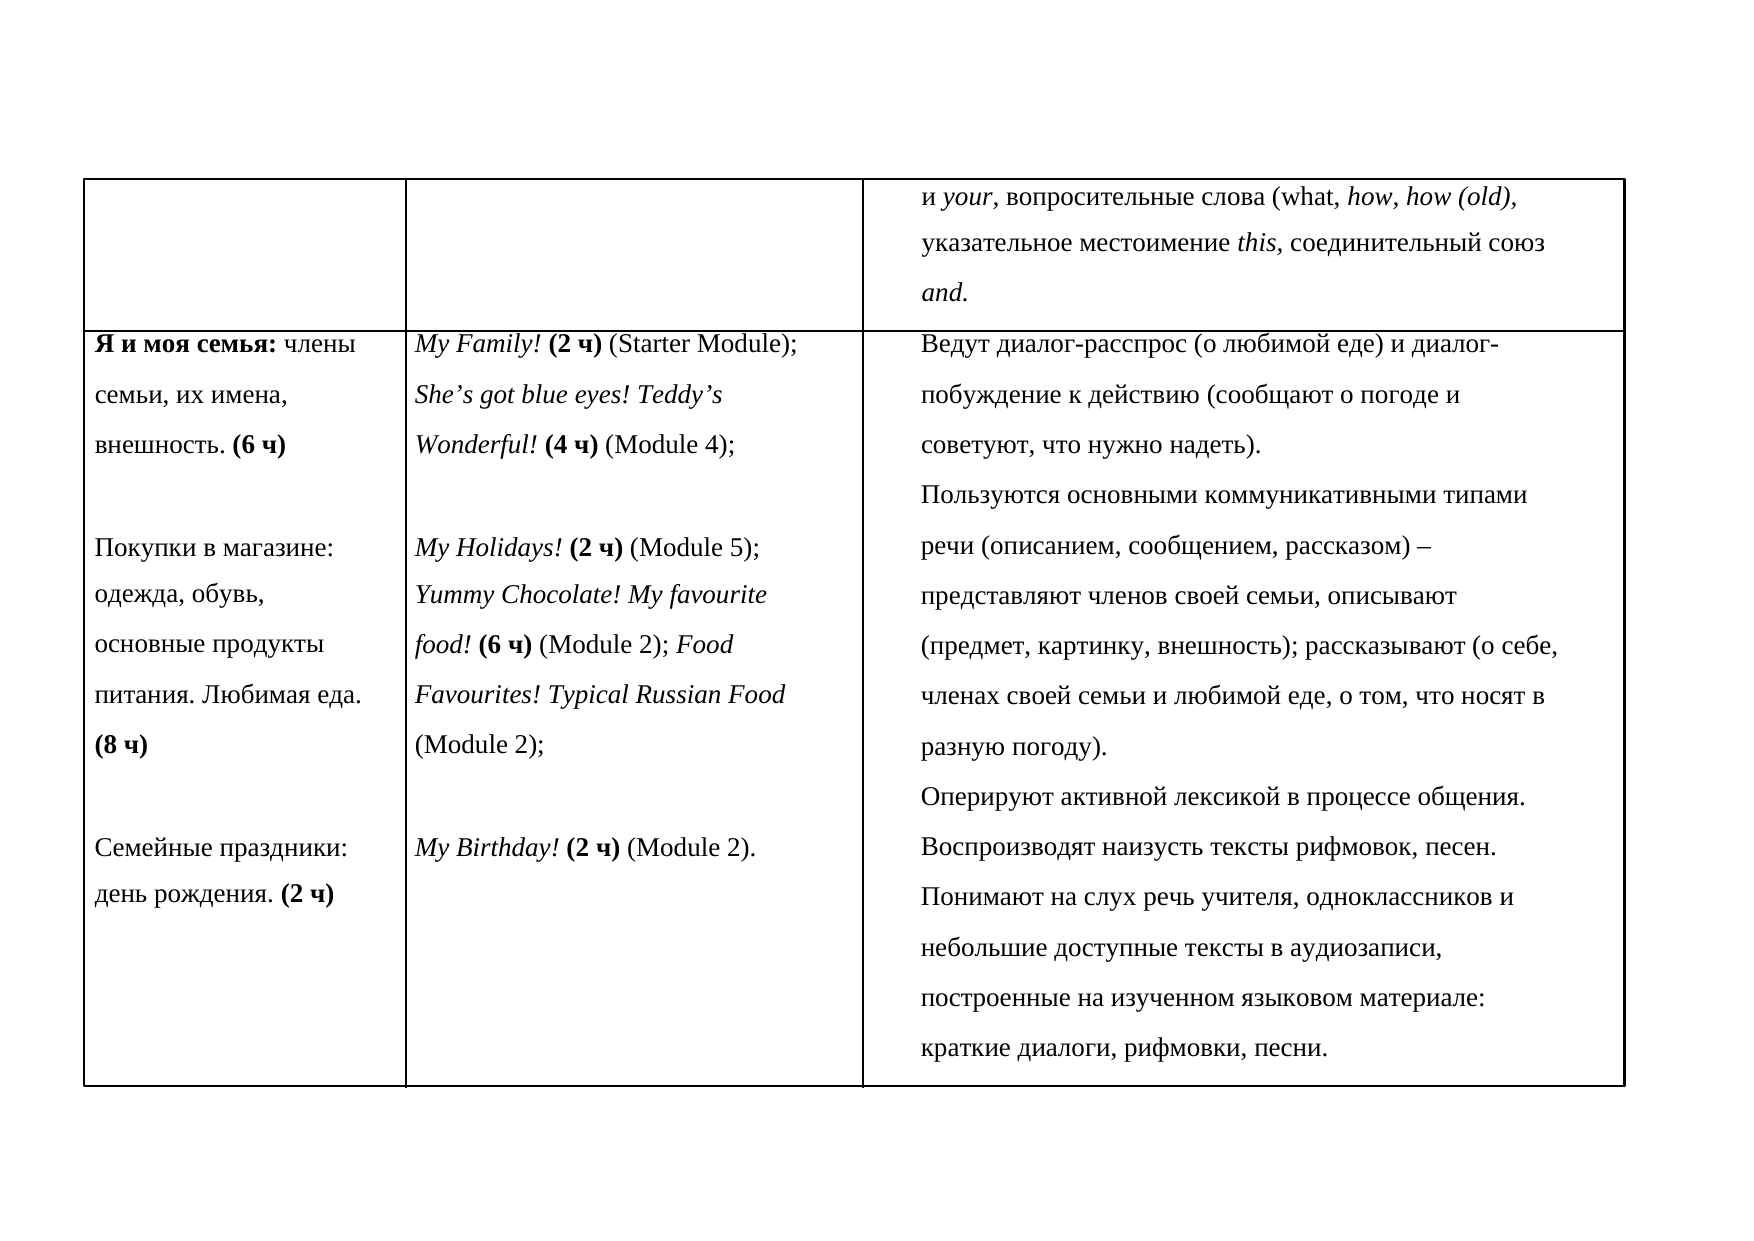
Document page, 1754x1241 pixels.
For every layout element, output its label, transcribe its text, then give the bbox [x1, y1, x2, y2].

text основные продукты [94, 613, 413, 663]
text членах своей семьи и любимой еде, о том, что носят в [921, 665, 1754, 715]
text побуждение к действию (сообщают о погоде и [921, 363, 1754, 413]
text небольшие доступные тексты в аудиозаписи, [921, 916, 1754, 966]
text разную погоду). [921, 715, 1754, 765]
text советуют, что нужно надеть). [921, 413, 1754, 464]
text построенные на изученном языковом материале: [921, 966, 1754, 1016]
text семьи, их имена, [94, 363, 413, 413]
text Wonderful! (4 ч) (Module 4); [414, 414, 919, 464]
text Оперируют активной лексикой в процессе общения. [921, 765, 1754, 815]
text and. [921, 262, 1754, 312]
text My Family! (2 ч) (Starter Module); [414, 312, 919, 363]
text food! (6 ч) (Module 2); Food [414, 613, 919, 663]
text Favourites! Typical Russian Food [414, 663, 919, 714]
text Понимают на слух речь учителя, одноклассников и [921, 866, 1754, 916]
text питания. Любимая еда. [94, 663, 413, 713]
text Покупки в магазине: [94, 530, 413, 562]
text Семейные праздники: [94, 831, 413, 863]
text Я и моя семья: члены [94, 312, 413, 363]
text Yummy Chocolate! My favourite [414, 563, 919, 613]
text She’s got blue eyes! Teddy’s [414, 363, 919, 414]
text (предмет, картинку, внешность); рассказывают (о себе, [921, 614, 1754, 665]
text My Holidays! (2 ч) (Module 5); [414, 530, 919, 563]
text My Birthday! (2 ч) (Module 2). [414, 830, 919, 863]
text Пользуются основными коммуникативными типами [921, 464, 1754, 514]
text указательное местоимение this, соединительный союз [921, 211, 1754, 262]
text (8 ч) [94, 713, 413, 764]
text день рождения. (2 ч) [94, 863, 413, 913]
text одежда, обувь, [94, 562, 413, 613]
text речи (описанием, сообщением, рассказом) – [921, 514, 1754, 564]
text (Module 2); [414, 714, 919, 764]
text Ведут диалог-расспрос (о любимой еде) и диалог- [921, 312, 1754, 363]
text и your, вопросительные слова (what, how, how (old), [921, 179, 1754, 211]
text краткие диалоги, рифмовки, песни. [921, 1016, 1754, 1067]
text внешность. (6 ч) [94, 413, 413, 464]
text Воспроизводят наизусть тексты рифмовок, песен. [921, 815, 1754, 866]
text представляют членов своей семьи, описывают [921, 564, 1754, 614]
